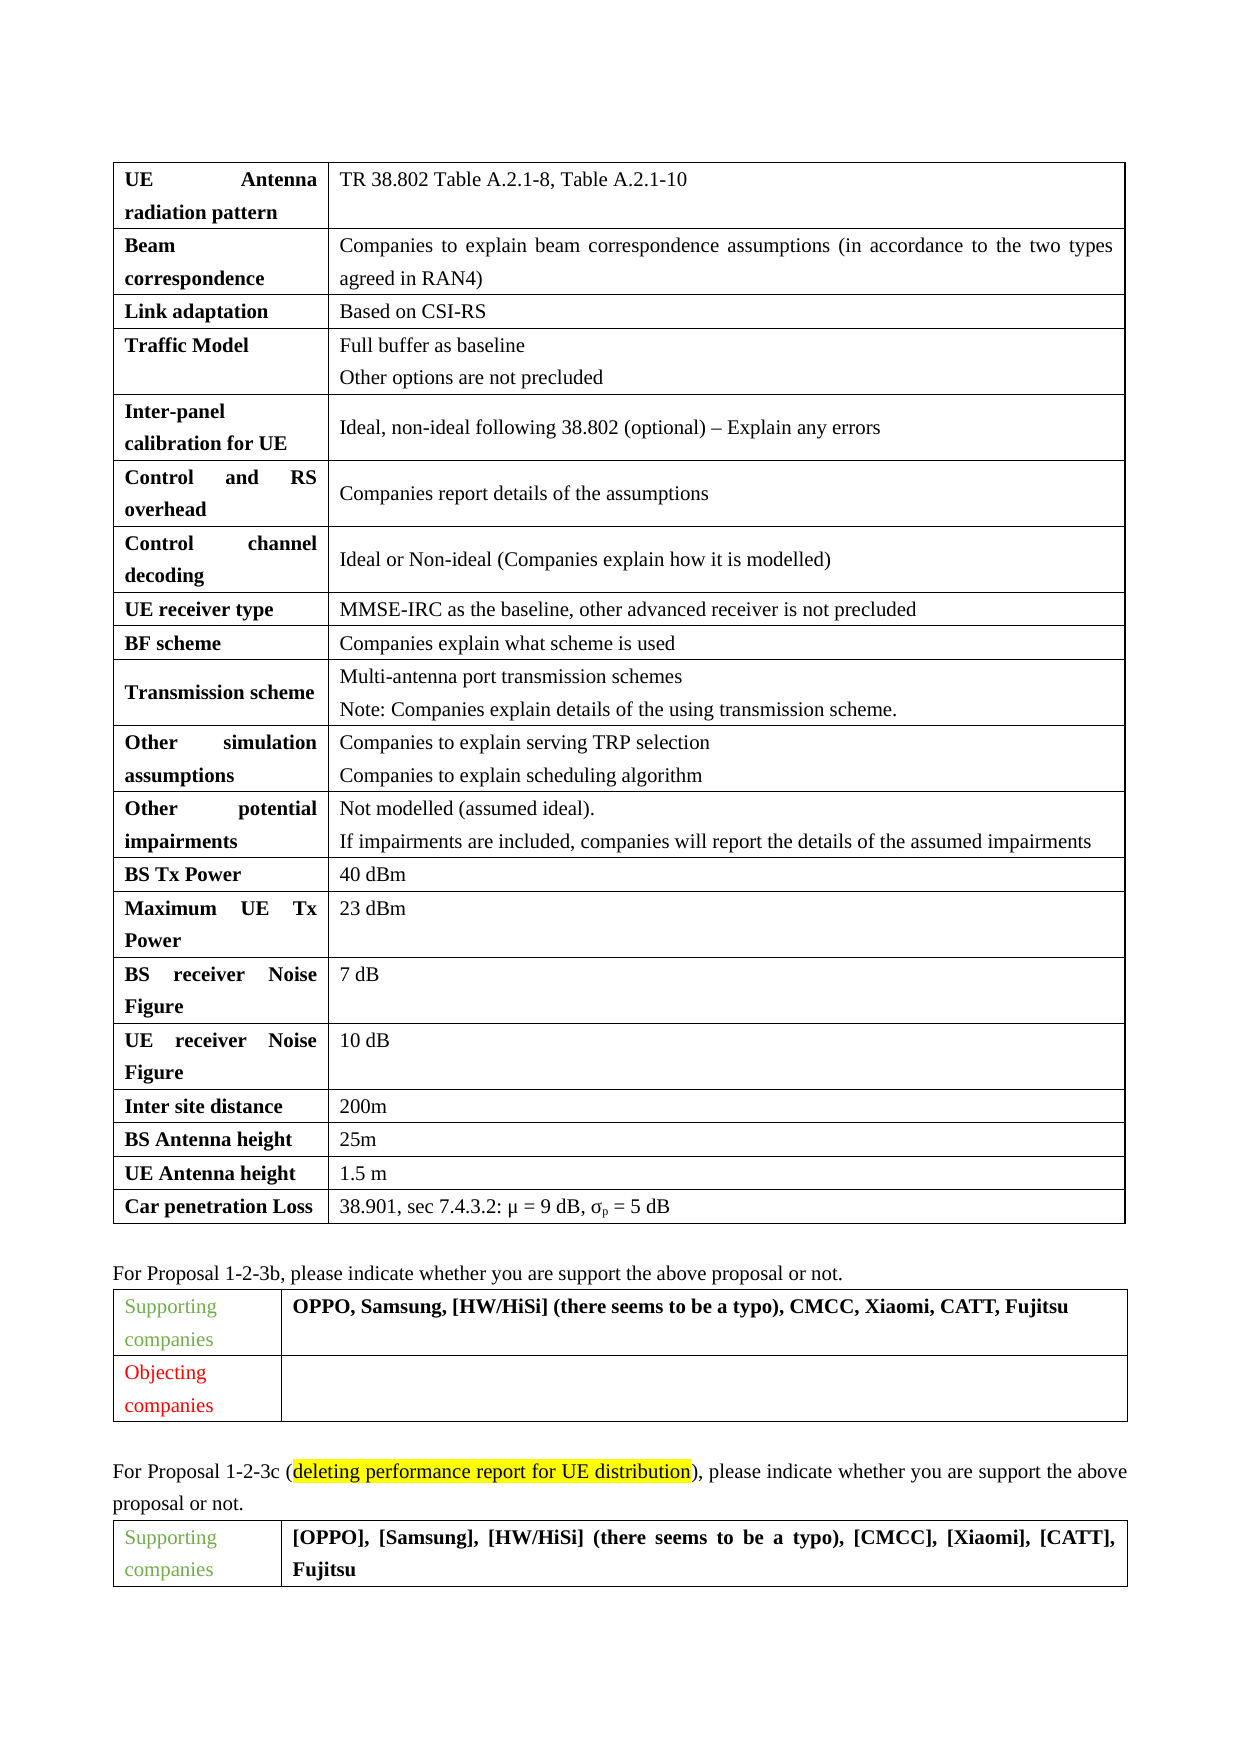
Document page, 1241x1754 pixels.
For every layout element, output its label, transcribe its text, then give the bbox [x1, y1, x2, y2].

table_cell TR 38.802 Table A.2.1-8, Table A.2.1-10 [329, 163, 1124, 228]
table_cell 1.5 m [329, 1157, 1124, 1189]
table_cell BS Tx Power [114, 858, 328, 891]
table_cell UE Antenna radiation pattern [114, 163, 328, 228]
text For Proposal 1-2-3b, please indicate whether you are support the above proposal or not. [112, 1256, 1128, 1289]
table_cell Maximum UE Tx Power [114, 892, 328, 957]
table_cell 23 dBm [329, 892, 1124, 957]
table_cell Inter site distance [114, 1090, 328, 1122]
table_cell Full buffer as baseline Other options are not precluded [329, 329, 1124, 394]
table_cell BS receiver Noise Figure [114, 958, 328, 1023]
table_cell 10 dB [329, 1024, 1124, 1089]
table_cell Other simulation assumptions [114, 726, 328, 791]
table_cell Not modelled (assumed ideal). If impairments are included, companies will report the details of the assumed impairments [329, 792, 1124, 857]
text For Proposal 1-2-3c (deleting performance report for UE distribution), please indicate whether you are support the above proposal or not. [112, 1454, 1128, 1519]
table_cell Link adaptation [114, 295, 328, 328]
table_cell Ideal or Non-ideal (Companies explain how it is modelled) [329, 527, 1124, 592]
table_cell 40 dBm [329, 858, 1124, 891]
table_cell 200m [329, 1090, 1124, 1122]
table_cell BS Antenna height [114, 1123, 328, 1156]
table_cell Beam correspondence [114, 229, 328, 294]
table_cell BF scheme [114, 626, 328, 659]
table_cell 7 dB [329, 958, 1124, 1023]
table_cell Companies explain what scheme is used [329, 626, 1124, 659]
table_header Supporting companies [114, 1290, 281, 1355]
table_cell [282, 1356, 1127, 1421]
table_cell UE Antenna height [114, 1157, 328, 1189]
table_cell Companies to explain serving TRP selection Companies to explain scheduling algorithm [329, 726, 1124, 791]
table_cell Companies to explain beam correspondence assumptions (in accordance to the two types agreed in RAN4) [329, 229, 1124, 294]
table_cell Ideal, non-ideal following 38.802 (optional) – Explain any errors [329, 395, 1124, 460]
table_header [OPPO], [Samsung], [HW/HiSi] (there seems to be a typo), [CMCC], [Xiaomi], [CATT], Fujitsu [282, 1521, 1127, 1586]
table_cell Transmission scheme [114, 660, 328, 725]
table_cell UE receiver type [114, 593, 328, 625]
table_cell Control and RS overhead [114, 461, 328, 526]
table_cell 25m [329, 1123, 1124, 1156]
table_cell Traffic Model [114, 329, 328, 394]
table_cell Car penetration Loss [114, 1190, 328, 1223]
table_header Supporting companies [114, 1521, 281, 1586]
table_cell Control channel decoding [114, 527, 328, 592]
table_cell Other potential impairments [114, 792, 328, 857]
table_header OPPO, Samsung, [HW/HiSi] (there seems to be a typo), CMCC, Xiaomi, CATT, Fujitsu [282, 1290, 1127, 1355]
table_cell UE receiver Noise Figure [114, 1024, 328, 1089]
table_cell 38.901, sec 7.4.3.2: μ = 9 dB, σp = 5 dB [329, 1190, 1124, 1223]
table_cell Companies report details of the assumptions [329, 461, 1124, 526]
table_cell Based on CSI-RS [329, 295, 1124, 328]
table_cell MMSE-IRC as the baseline, other advanced receiver is not precluded [329, 593, 1124, 625]
table_cell Inter-panel calibration for UE [114, 395, 328, 460]
table_cell Multi-antenna port transmission schemes Note: Companies explain details of the using transmission scheme. [329, 660, 1124, 725]
table_cell Objecting companies [114, 1356, 281, 1421]
